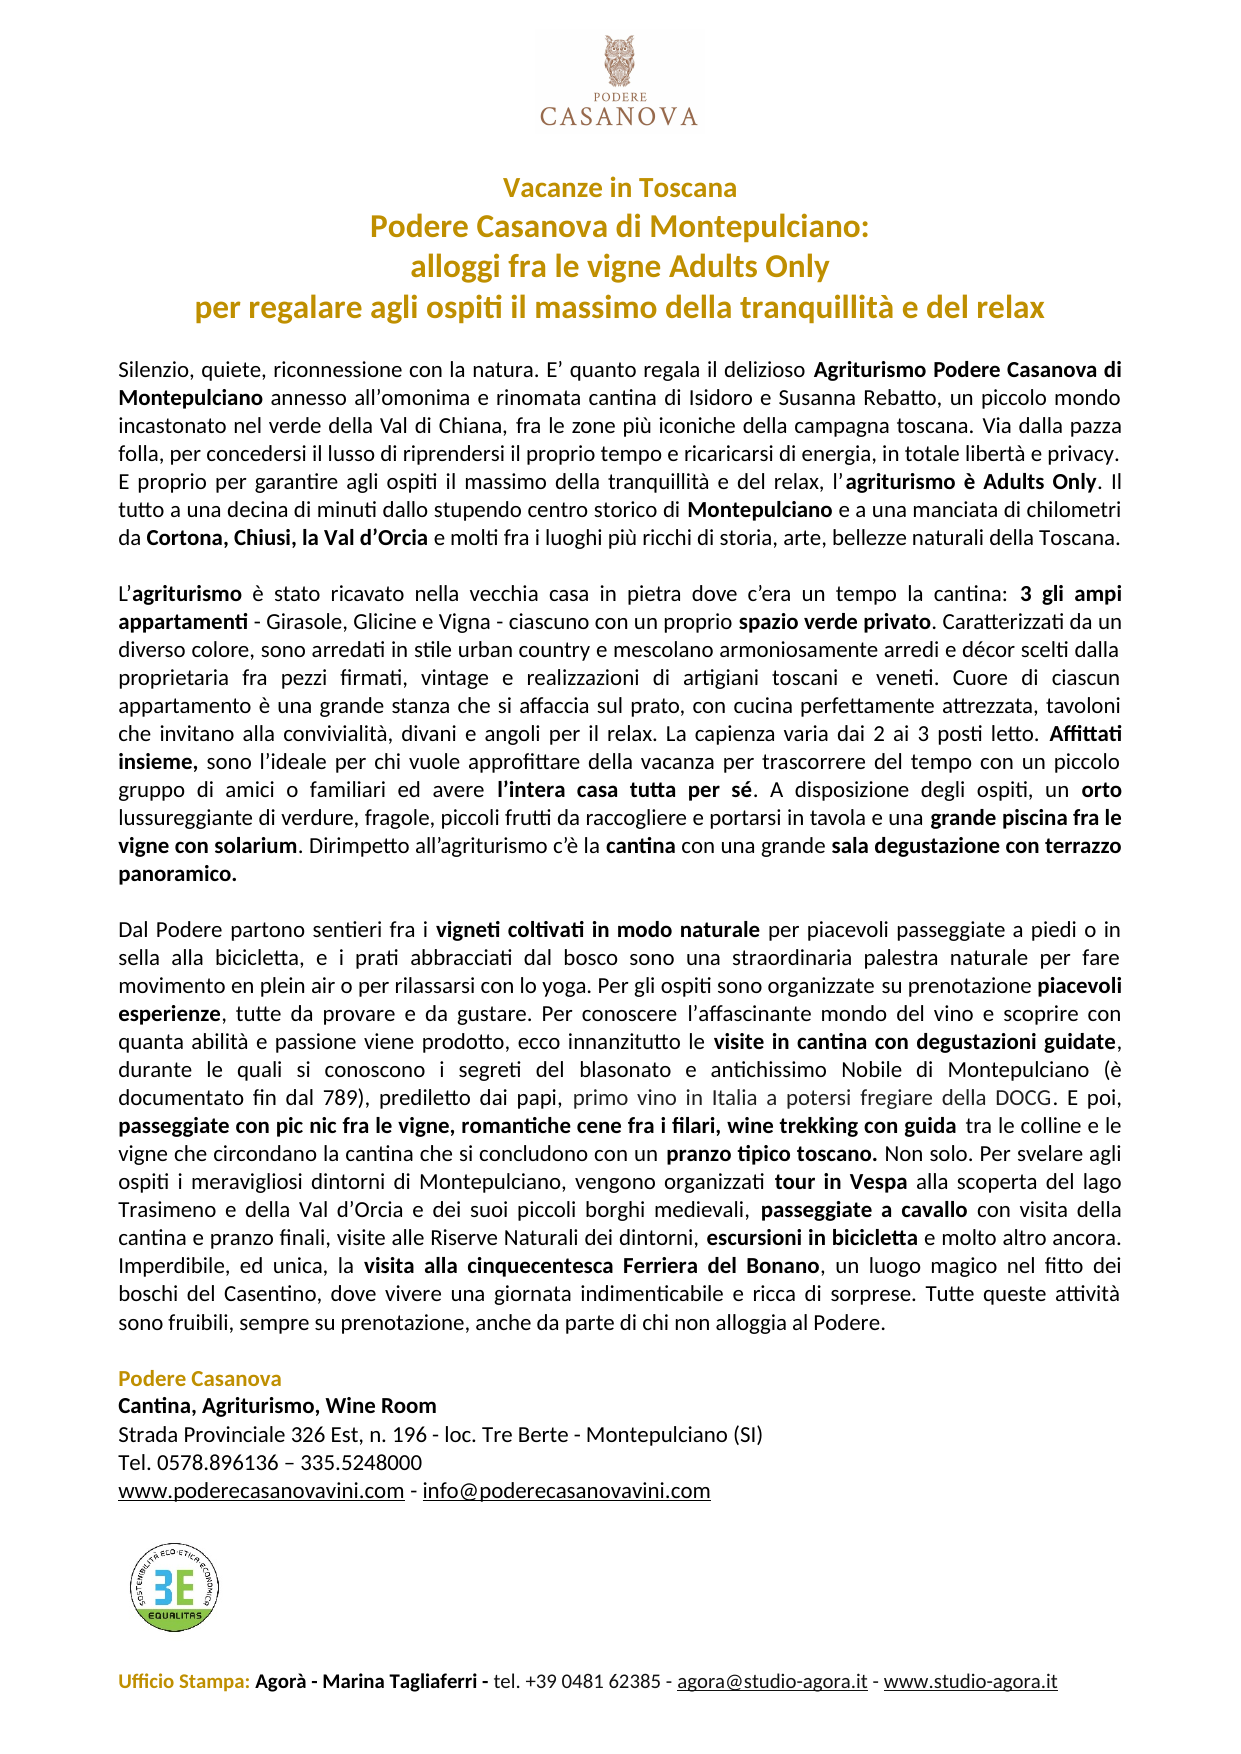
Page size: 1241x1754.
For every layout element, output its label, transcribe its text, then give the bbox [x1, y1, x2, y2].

text Vacanze in Toscana [118, 169, 1122, 205]
text Podere Casanova [118, 1364, 1122, 1392]
text Silenzio, quiete, riconnessione con la natura. E’ quanto regala il delizioso Agriturismo Podere Casanova di Montepulciano annesso all’omonima e rinomata cantina di Isidoro e Susanna Rebatto, un piccolo mondo incastonato nel verde della Val di Chiana, fra le zone più iconiche della campagna toscana. Via dalla pazza folla, per concedersi il lusso di riprendersi il proprio tempo e ricaricarsi di energia, in totale libertà e privacy. E proprio per garantire agli ospiti il massimo della tranquillità e del relax, l’agriturismo è Adults Only. Il tutto a una decina di minuti dallo stupendo centro storico di Montepulciano e a una manciata di chilometri da Cortona, Chiusi, la Val d’Orcia e molti fra i luoghi più ricchi di storia, arte, bellezze naturali della Toscana. [118, 355, 1122, 551]
text www.poderecasanovavini.com - info@poderecasanovavini.com [118, 1476, 1122, 1504]
text alloggi fra le vigne Adults Only [118, 245, 1122, 286]
picture [535, 29, 705, 134]
text Ufficio Stampa: Agorà - Marina Tagliaferri - tel. +39 0481 62385 - agora@studio-agora.it - www.studio-agora.it [118, 1668, 1122, 1693]
text Cantina, Agriturismo, Wine Room [118, 1392, 1122, 1420]
picture [118, 1531, 229, 1643]
text Tel. 0578.896136 – 335.5248000 [118, 1448, 1122, 1476]
text Strada Provinciale 326 Est, n. 196 - loc. Tre Berte - Montepulciano (SI) [118, 1420, 1122, 1448]
text per regalare agli ospiti il massimo della tranquillità e del relax [118, 286, 1122, 327]
text Podere Casanova di Montepulciano: [118, 205, 1122, 245]
text L’agriturismo è stato ricavato nella vecchia casa in pietra dove c’era un tempo la cantina: 3 gli ampi appartamenti - Girasole, Glicine e Vigna - ciascuno con un proprio spazio verde privato. Caratterizzati da un diverso colore, sono arredati in stile urban country e mescolano armoniosamente arredi e décor scelti dalla proprietaria fra pezzi firmati, vintage e realizzazioni di artigiani toscani e veneti. Cuore di ciascun appartamento è una grande stanza che si affaccia sul prato, con cucina perfettamente attrezzata, tavoloni che invitano alla convivialità, divani e angoli per il relax. La capienza varia dai 2 ai 3 posti letto. Affittati insieme, sono l’ideale per chi vuole approfittare della vacanza per trascorrere del tempo con un piccolo gruppo di amici o familiari ed avere l’intera casa tutta per sé. A disposizione degli ospiti, un orto lussureggiante di verdure, fragole, piccoli frutti da raccogliere e portarsi in tavola e una grande piscina fra le vigne con solarium. Dirimpetto all’agriturismo c’è la cantina con una grande sala degustazione con terrazzo panoramico. [118, 579, 1122, 887]
text Dal Podere partono sentieri fra i vigneti coltivati in modo naturale per piacevoli passeggiate a piedi o in sella alla bicicletta, e i prati abbracciati dal bosco sono una straordinaria palestra naturale per fare movimento en plein air o per rilassarsi con lo yoga. Per gli ospiti sono organizzate su prenotazione piacevoli esperienze, tutte da provare e da gustare. Per conoscere l’affascinante mondo del vino e scoprire con quanta abilità e passione viene prodotto, ecco innanzitutto le visite in cantina con degustazioni guidate, durante le quali si conoscono i segreti del blasonato e antichissimo Nobile di Montepulciano (è documentato fin dal 789), prediletto dai papi, primo vino in Italia a potersi fregiare della DOCG. E poi, passeggiate con pic nic fra le vigne, romantiche cene fra i filari, wine trekking con guida tra le colline e le vigne che circondano la cantina che si concludono con un pranzo tipico toscano. Non solo. Per svelare agli ospiti i meravigliosi dintorni di Montepulciano, vengono organizzati tour in Vespa alla scoperta del lago Trasimeno e della Val d’Orcia e dei suoi piccoli borghi medievali, passeggiate a cavallo con visita della cantina e pranzo finali, visite alle Riserve Naturali dei dintorni, escursioni in bicicletta e molto altro ancora. Imperdibile, ed unica, la visita alla cinquecentesca Ferriera del Bonano, un luogo magico nel fitto dei boschi del Casentino, dove vivere una giornata indimenticabile e ricca di sorprese. Tutte queste attività sono fruibili, sempre su prenotazione, anche da parte di chi non alloggia al Podere. [118, 915, 1122, 1336]
